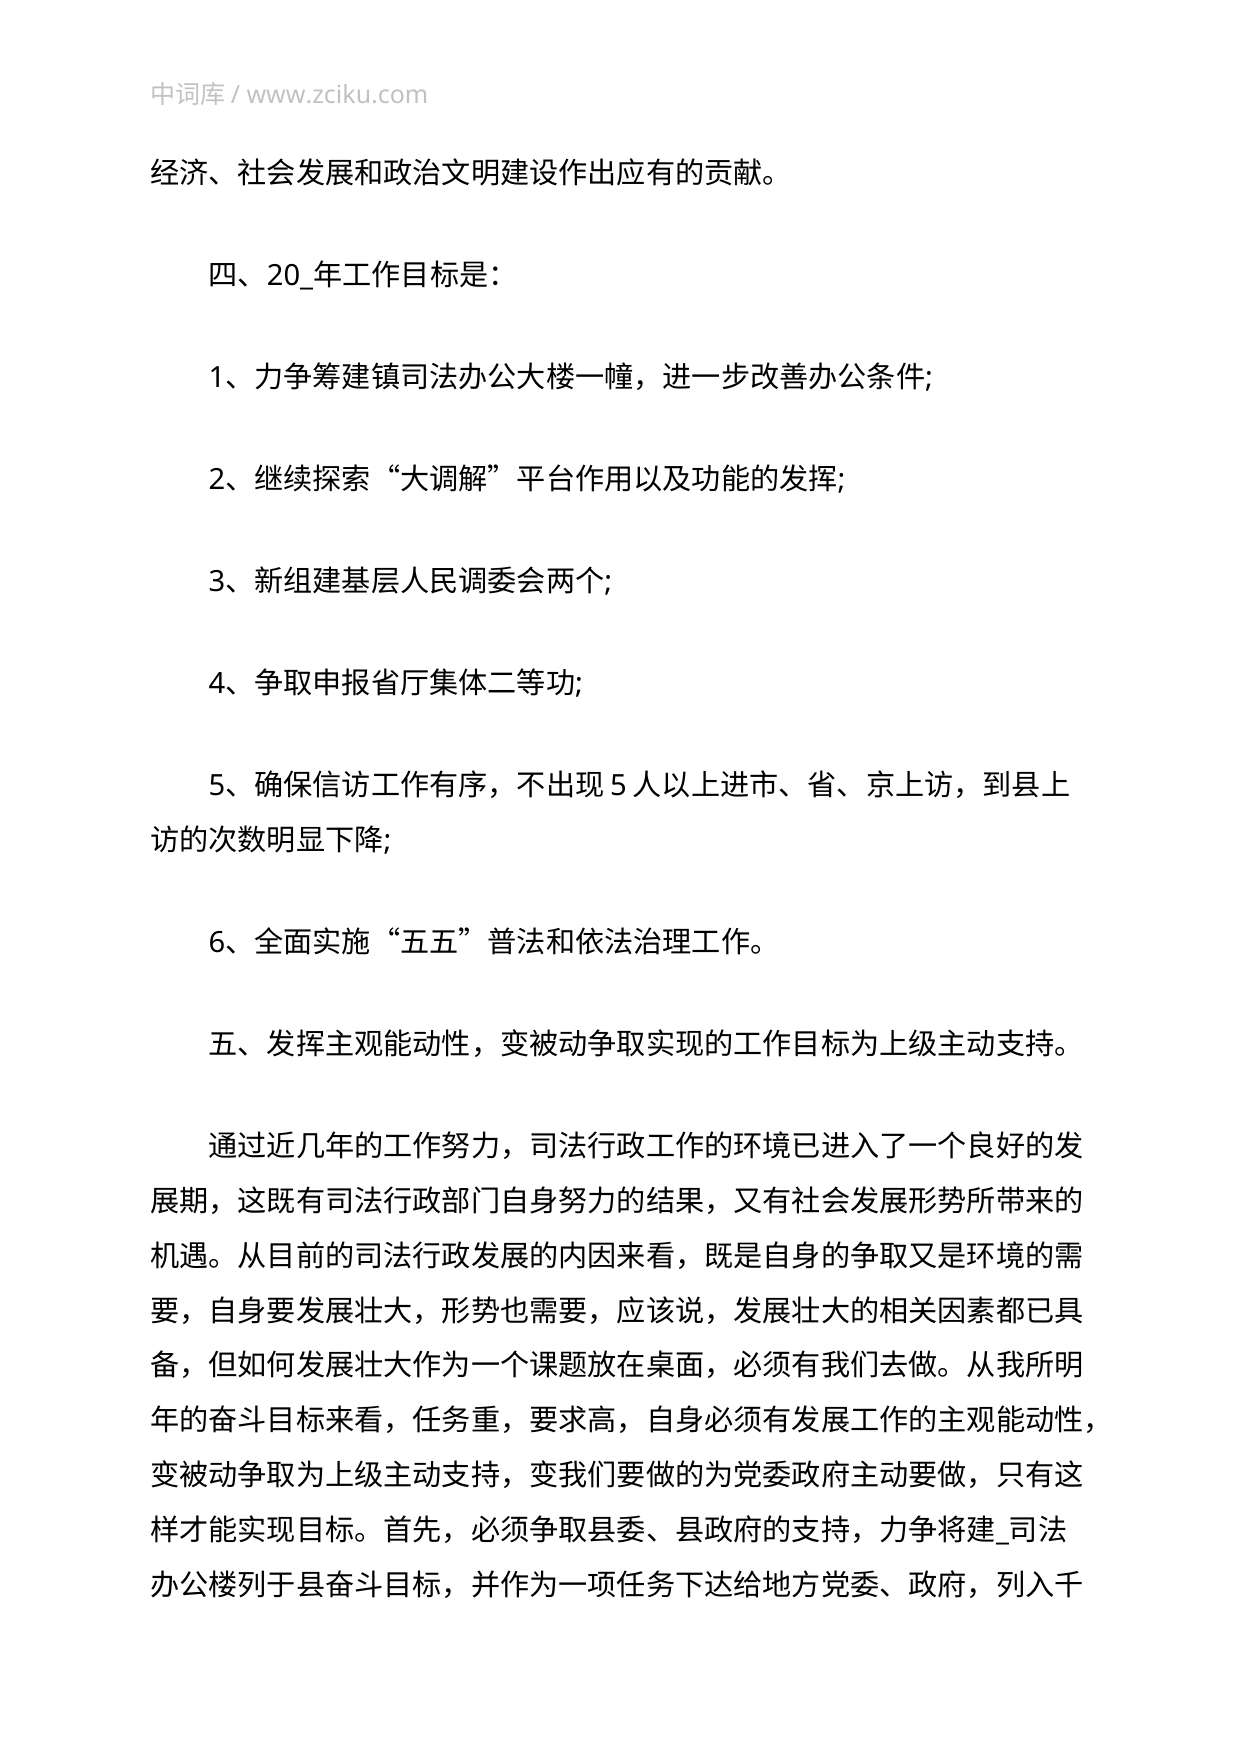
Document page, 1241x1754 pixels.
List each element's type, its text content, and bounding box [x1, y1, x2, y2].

text 五、发挥主观能动性，变被动争取实现的工作目标为上级主动支持。 [150, 1021, 1090, 1063]
text 1、力争筹建镇司法办公大楼一幢，进一步改善办公条件; [150, 354, 1090, 396]
text 3、新组建基层人民调委会两个; [150, 558, 1090, 600]
text 2、继续探索“大调解”平台作用以及功能的发挥; [150, 456, 1090, 498]
text 4、争取申报省厅集体二等功; [150, 660, 1090, 702]
text 四、20_年工作目标是： [150, 252, 1090, 294]
text 5、确保信访工作有序，不出现5人以上进市、省、京上访，到县上访的次数明显下降; [150, 762, 1090, 859]
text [150, 150, 1090, 192]
text 6、全面实施“五五”普法和依法治理工作。 [150, 919, 1090, 961]
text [150, 1122, 1090, 1604]
